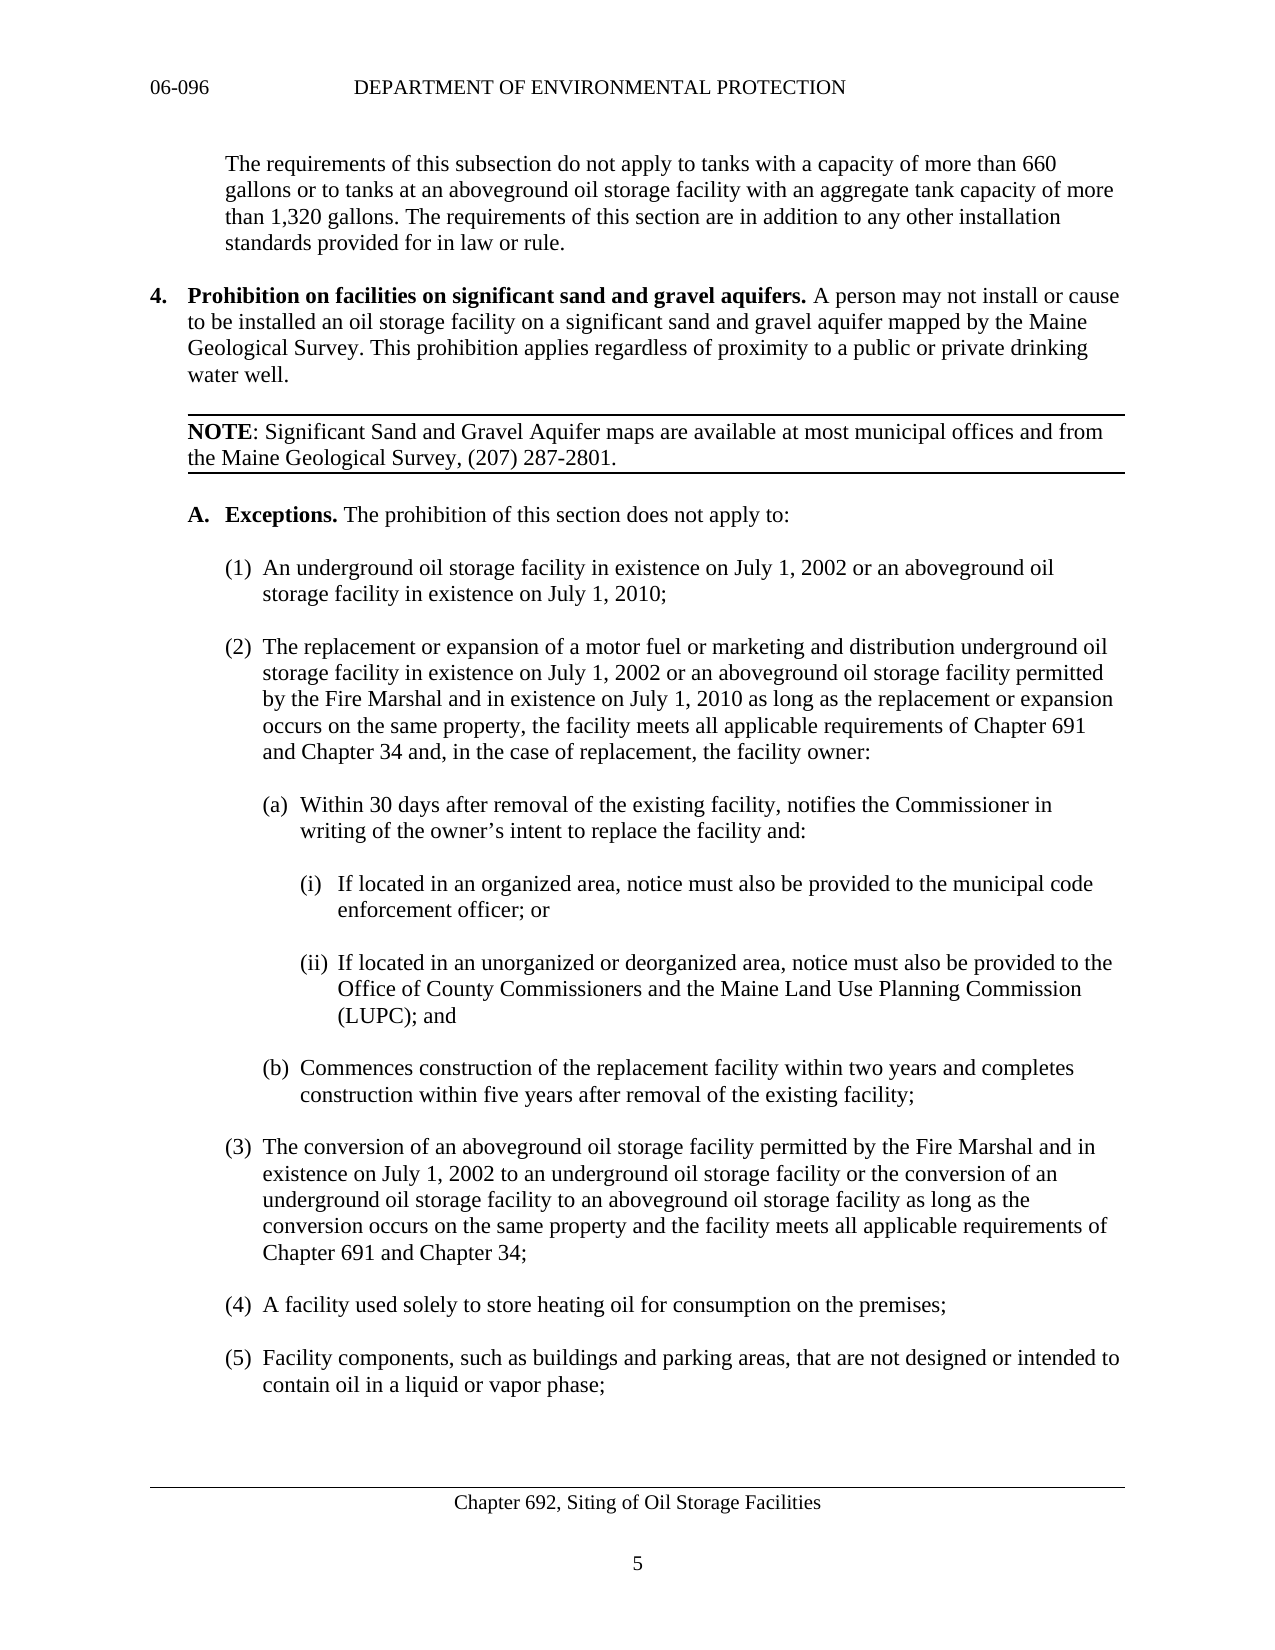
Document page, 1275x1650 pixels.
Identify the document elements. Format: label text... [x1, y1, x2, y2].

text NOTE: Significant Sand and Gravel Aquifer maps are available at most municipal offices and from the Maine Geological Survey, (207) 287-2801. [187, 415, 1125, 474]
list The replacement or expansion of a motor fuel or marketing and distribution underground oil storage facility in existence on July 1, 2002 or an aboveground oil storage facility permitted by the Fire Marshal and in existence on July 1, 2010 as long as the replacement or expansion occurs on the same property, the facility meets all applicable requirements of Chapter 691 and Chapter 34 and, in the case of replacement, the facility owner: [225, 633, 1125, 764]
list Exceptions. The prohibition of this section does not apply to: [187, 501, 1125, 527]
list An underground oil storage facility in existence on July 1, 2002 or an aboveground oil storage facility in existence on July 1, 2010; [225, 554, 1125, 606]
list Within 30 days after removal of the existing facility, notifies the Commissioner in writing of the owner’s intent to replace the facility and: [262, 791, 1125, 843]
list Facility components, such as buildings and parking areas, that are not designed or intended to contain oil in a liquid or vapor phase; [225, 1344, 1125, 1397]
list If located in an organized area, notice must also be provided to the municipal code enforcement officer; or [300, 870, 1125, 923]
list If located in an unorganized or deorganized area, notice must also be provided to the Office of County Commissioners and the Maine Land Use Planning Commission (LUPC); and [300, 949, 1125, 1028]
list The conversion of an aboveground oil storage facility permitted by the Fire Marshal and in existence on July 1, 2002 to an underground oil storage facility or the conversion of an underground oil storage facility to an aboveground oil storage facility as long as the conversion occurs on the same property and the facility meets all applicable requirements of Chapter 691 and Chapter 34; [225, 1133, 1125, 1265]
list Commences construction of the replacement facility within two years and completes construction within five years after removal of the existing facility; [262, 1054, 1140, 1107]
text 4. Prohibition on facilities on significant sand and gravel aquifers. A person may not install or cause to be installed an oil storage facility on a significant sand and gravel aquifer mapped by the Maine Geological Survey. This prohibition applies regardless of proximity to a public or private drinking water well. [150, 282, 1125, 387]
text The requirements of this subsection do not apply to tanks with a capacity of more than 660 gallons or to tanks at an aboveground oil storage facility with an aggregate tank capacity of more than 1,320 gallons. The requirements of this section are in addition to any other installation standards provided for in law or rule. [225, 150, 1125, 255]
list A facility used solely to store heating oil for consumption on the premises; [225, 1292, 1125, 1318]
